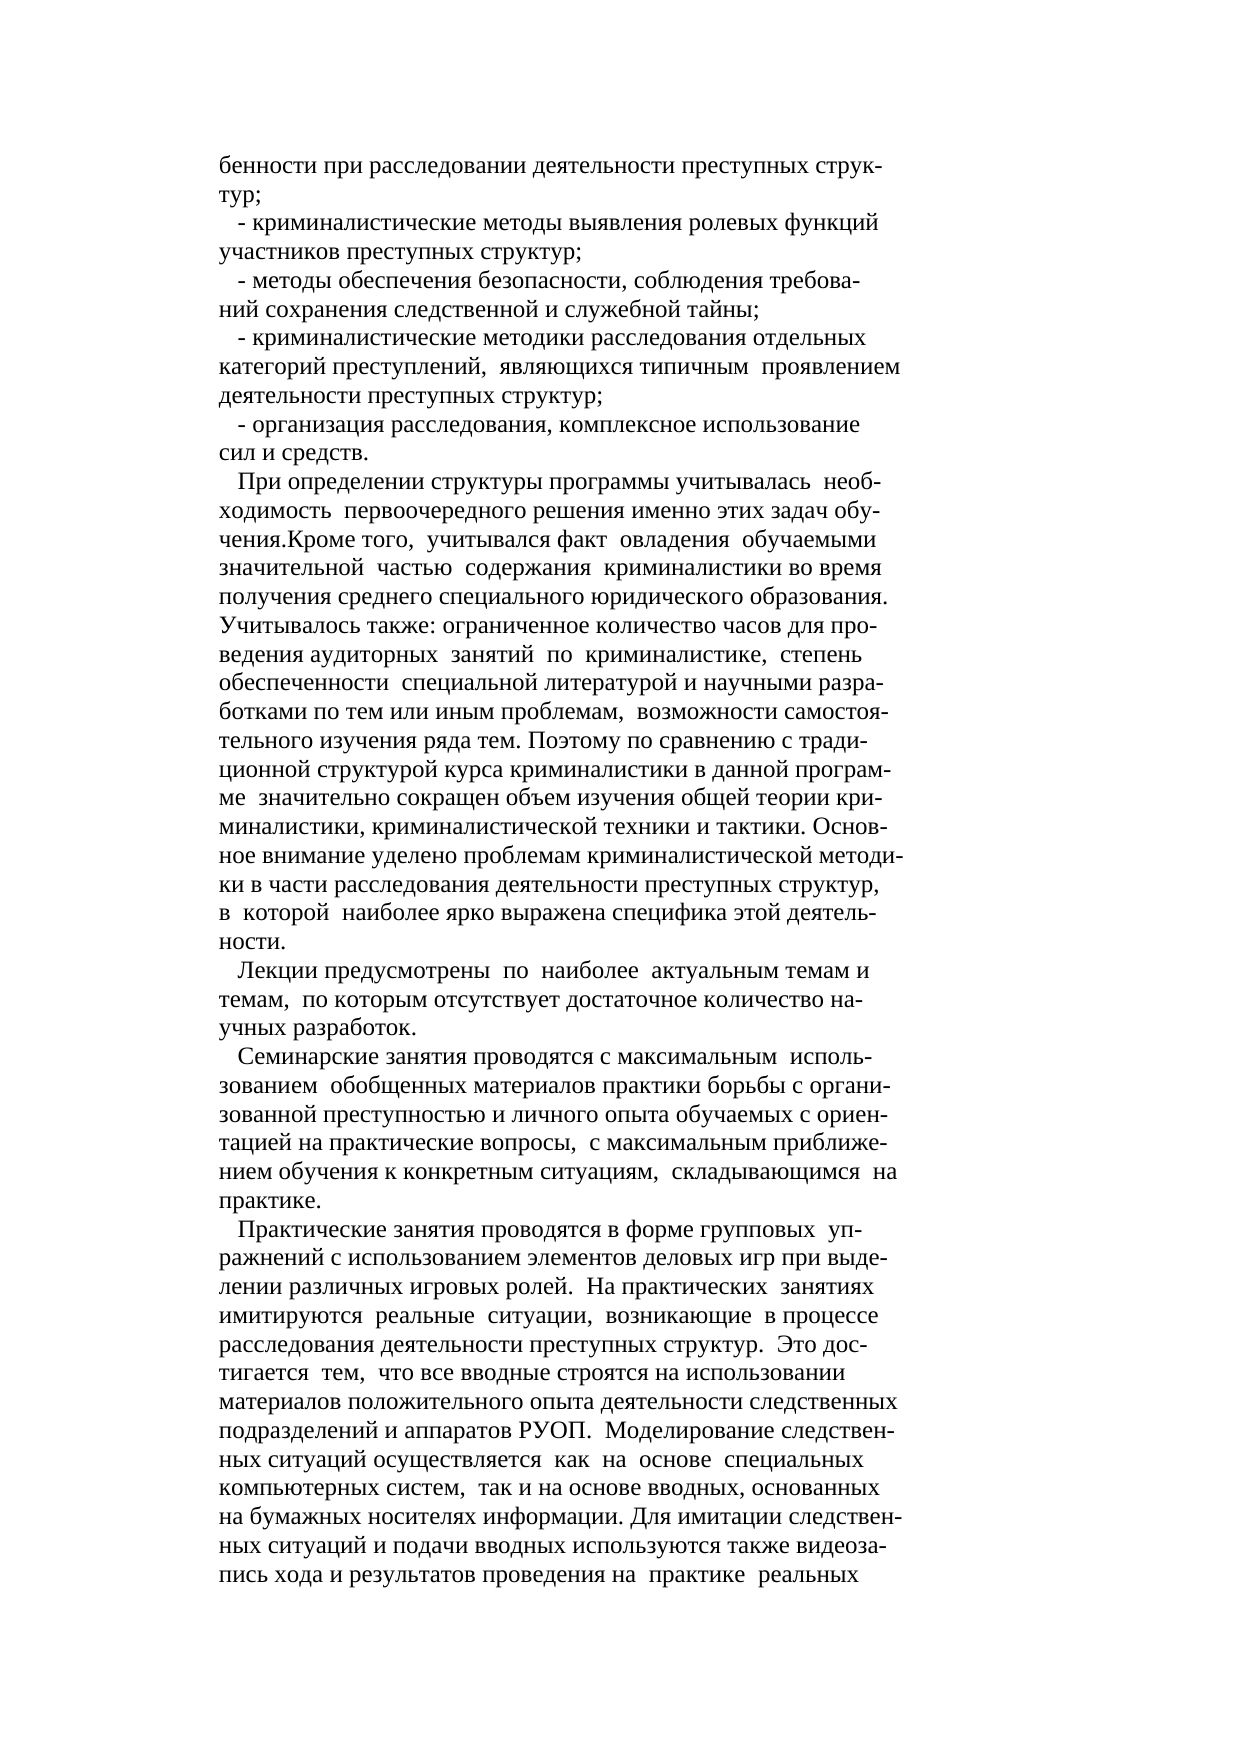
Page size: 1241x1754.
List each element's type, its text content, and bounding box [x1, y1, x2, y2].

text расследования деятельности преступных структур. Это дос- [187, 1329, 1053, 1357]
text материалов положительного опыта деятельности следственных [187, 1386, 1053, 1415]
text в которой наиболее ярко выражена специфика этой деятель- [187, 897, 1053, 926]
text учных разработок. [187, 1012, 1053, 1041]
text ных ситуаций и подачи вводных используются также видеоза- [187, 1530, 1053, 1559]
text участников преступных структур; [187, 236, 1053, 265]
text компьютерных систем, так и на основе вводных, основанных [187, 1472, 1053, 1501]
text значительной частью содержания криминалистики во время [187, 552, 1053, 581]
text сил и средств. [187, 437, 1053, 466]
text зованием обобщенных материалов практики борьбы с органи- [187, 1070, 1053, 1099]
text - организация расследования, комплексное использование [187, 409, 1053, 437]
text ме значительно сокращен объем изучения общей теории кри- [187, 782, 1053, 811]
text чения.Кроме того, учитывался факт овладения обучаемыми [187, 524, 1053, 552]
text Учитывалось также: ограниченное количество часов для про- [187, 610, 1053, 639]
text зованной преступностью и личного опыта обучаемых с ориен- [187, 1099, 1053, 1127]
text подразделений и аппаратов РУОП. Моделирование следствен- [187, 1415, 1053, 1444]
text - криминалистические методы выявления ролевых функций [187, 207, 1053, 236]
text бенности при расследовании деятельности преступных струк- [187, 150, 1053, 179]
text нием обучения к конкретным ситуациям, складывающимся на [187, 1156, 1053, 1185]
text тацией на практические вопросы, с максимальным приближе- [187, 1127, 1053, 1156]
text ний сохранения следственной и служебной тайны; [187, 294, 1053, 322]
text Лекции предусмотрены по наиболее актуальным темам и [187, 955, 1053, 984]
text имитируются реальные ситуации, возникающие в процессе [187, 1300, 1053, 1329]
text ных ситуаций осуществляется как на основе специальных [187, 1444, 1053, 1472]
text темам, по которым отсутствует достаточное количество на- [187, 984, 1053, 1012]
text тур; [187, 179, 1053, 207]
text обеспеченности специальной литературой и научными разра- [187, 667, 1053, 696]
text получения среднего специального юридического образования. [187, 581, 1053, 610]
text - методы обеспечения безопасности, соблюдения требова- [187, 265, 1053, 294]
text При определении структуры программы учитывалась необ- [187, 466, 1053, 495]
text пись хода и результатов проведения на практике реальных [187, 1559, 1053, 1587]
text тельного изучения ряда тем. Поэтому по сравнению с тради- [187, 725, 1053, 754]
text ности. [187, 926, 1053, 955]
text ционной структурой курса криминалистики в данной програм- [187, 754, 1053, 782]
text ботками по тем или иным проблемам, возможности самостоя- [187, 696, 1053, 725]
text лении различных игровых ролей. На практических занятиях [187, 1271, 1053, 1300]
text на бумажных носителях информации. Для имитации следствен- [187, 1501, 1053, 1530]
text ражнений с использованием элементов деловых игр при выде- [187, 1242, 1053, 1271]
text Семинарские занятия проводятся с максимальным исполь- [187, 1041, 1053, 1070]
text ки в части расследования деятельности преступных структур, [187, 869, 1053, 897]
text категорий преступлений, являющихся типичным проявлением [187, 351, 1053, 380]
text - криминалистические методики расследования отдельных [187, 322, 1053, 351]
text миналистики, криминалистической техники и тактики. Основ- [187, 811, 1053, 840]
text ное внимание уделено проблемам криминалистической методи- [187, 840, 1053, 869]
text тигается тем, что все вводные строятся на использовании [187, 1357, 1053, 1386]
text практике. [187, 1185, 1053, 1214]
text ведения аудиторных занятий по криминалистике, степень [187, 639, 1053, 667]
text деятельности преступных структур; [187, 380, 1053, 409]
text Практические занятия проводятся в форме групповых уп- [187, 1214, 1053, 1242]
text ходимость первоочередного решения именно этих задач обу- [187, 495, 1053, 524]
